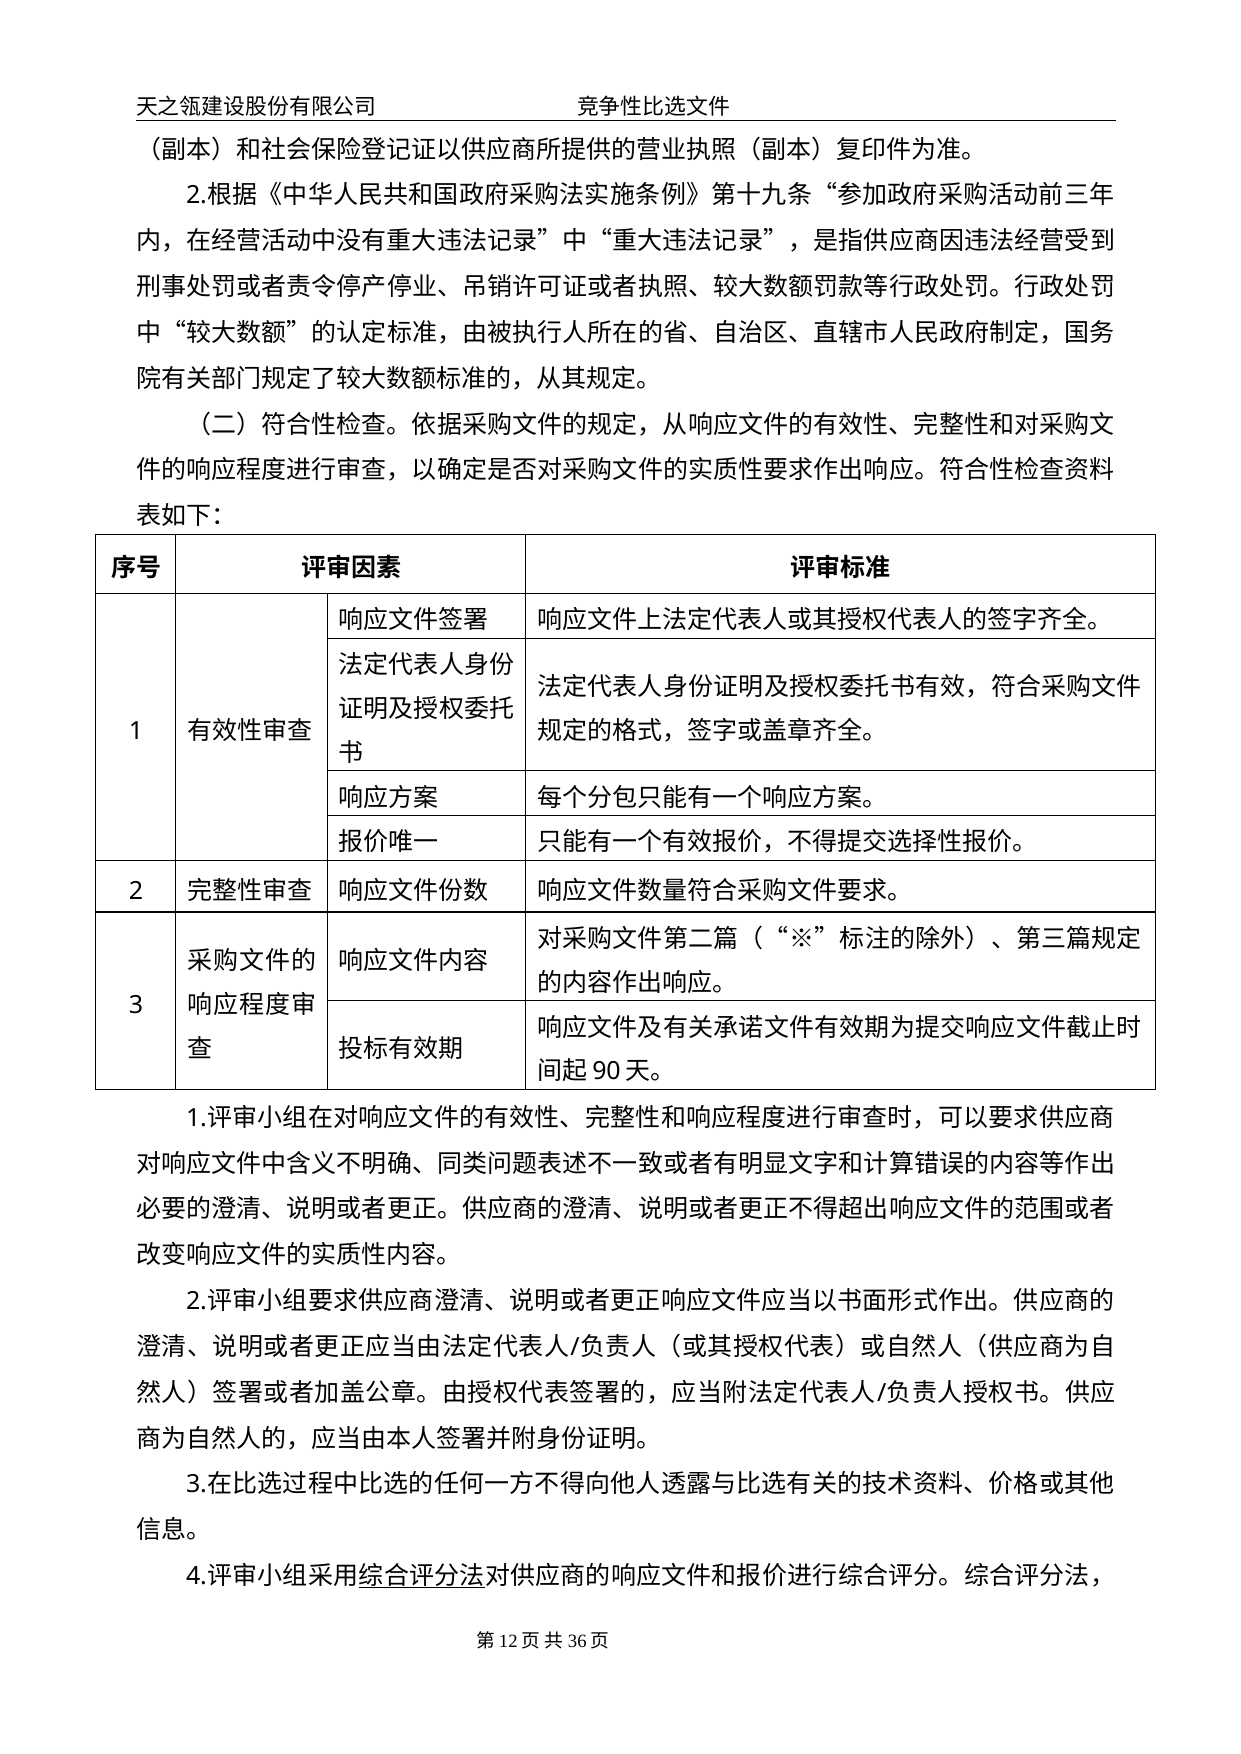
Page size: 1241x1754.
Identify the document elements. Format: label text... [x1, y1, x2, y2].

table_cell 完整性审查 [176, 861, 327, 911]
table_cell 报价唯一 [328, 816, 525, 859]
text 1.评审小组在对响应文件的有效性、完整性和响应程度进行审查时，可以要求供应商对响应文件中含义不明确、同类问题表述不一致或者有明显文字和计算错误的内容等作出必要的澄清、说明或者更正。供应商的澄清、说明或者更正不得超出响应文件的范围或者改变响应文件的实质性内容。 [136, 1090, 1116, 1273]
text 3.在比选过程中比选的任何一方不得向他人透露与比选有关的技术资料、价格或其他信息。 [136, 1456, 1116, 1548]
table_cell 响应文件份数 [328, 861, 525, 911]
table_cell 法定代表人身份证明及授权委托书有效，符合采购文件规定的格式，签字或盖章齐全。 [526, 639, 1155, 770]
table_cell 投标有效期 [328, 1001, 525, 1088]
table_cell 响应文件数量符合采购文件要求。 [526, 861, 1155, 911]
table_cell 响应方案 [328, 771, 525, 815]
table_cell 响应文件签署 [328, 594, 525, 638]
table_cell 法定代表人身份证明及授权委托书 [328, 639, 525, 770]
table_cell 有效性审查 [176, 594, 327, 859]
table_cell 每个分包只能有一个响应方案。 [526, 771, 1155, 815]
table_header 评审因素 [176, 535, 525, 593]
text 2.评审小组要求供应商澄清、说明或者更正响应文件应当以书面形式作出。供应商的澄清、说明或者更正应当由法定代表人/负责人（或其授权代表）或自然人（供应商为自然人）签署或者加盖公章。由授权代表签署的，应当附法定代表人/负责人授权书。供应商为自然人的，应当由本人签署并附身份证明。 [136, 1273, 1116, 1456]
table_cell 1 [96, 594, 175, 859]
table_cell 对采购文件第二篇（“※”标注的除外）、第三篇规定的内容作出响应。 [526, 913, 1155, 1000]
table_cell 响应文件及有关承诺文件有效期为提交响应文件截止时间起90天。 [526, 1001, 1155, 1088]
text （二）符合性检查。依据采购文件的规定，从响应文件的有效性、完整性和对采购文件的响应程度进行审查，以确定是否对采购文件的实质性要求作出响应。符合性检查资料表如下： [136, 396, 1116, 534]
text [136, 1548, 1116, 1594]
table_cell 只能有一个有效报价，不得提交选择性报价。 [526, 816, 1155, 859]
table_header 序号 [96, 535, 175, 593]
table_cell 响应文件上法定代表人或其授权代表人的签字齐全。 [526, 594, 1155, 638]
table_cell 采购文件的响应程度审查 [176, 913, 327, 1088]
table_cell 2 [96, 861, 175, 911]
table_cell 响应文件内容 [328, 913, 525, 1000]
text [136, 121, 1116, 167]
table_cell 3 [96, 913, 175, 1088]
text 2.根据《中华人民共和国政府采购法实施条例》第十九条“参加政府采购活动前三年内，在经营活动中没有重大违法记录”中“重大违法记录”，是指供应商因违法经营受到刑事处罚或者责令停产停业、吊销许可证或者执照、较大数额罚款等行政处罚。行政处罚中“较大数额”的认定标准，由被执行人所在的省、自治区、直辖市人民政府制定，国务院有关部门规定了较大数额标准的，从其规定。 [136, 167, 1116, 396]
table_header 评审标准 [526, 535, 1155, 593]
